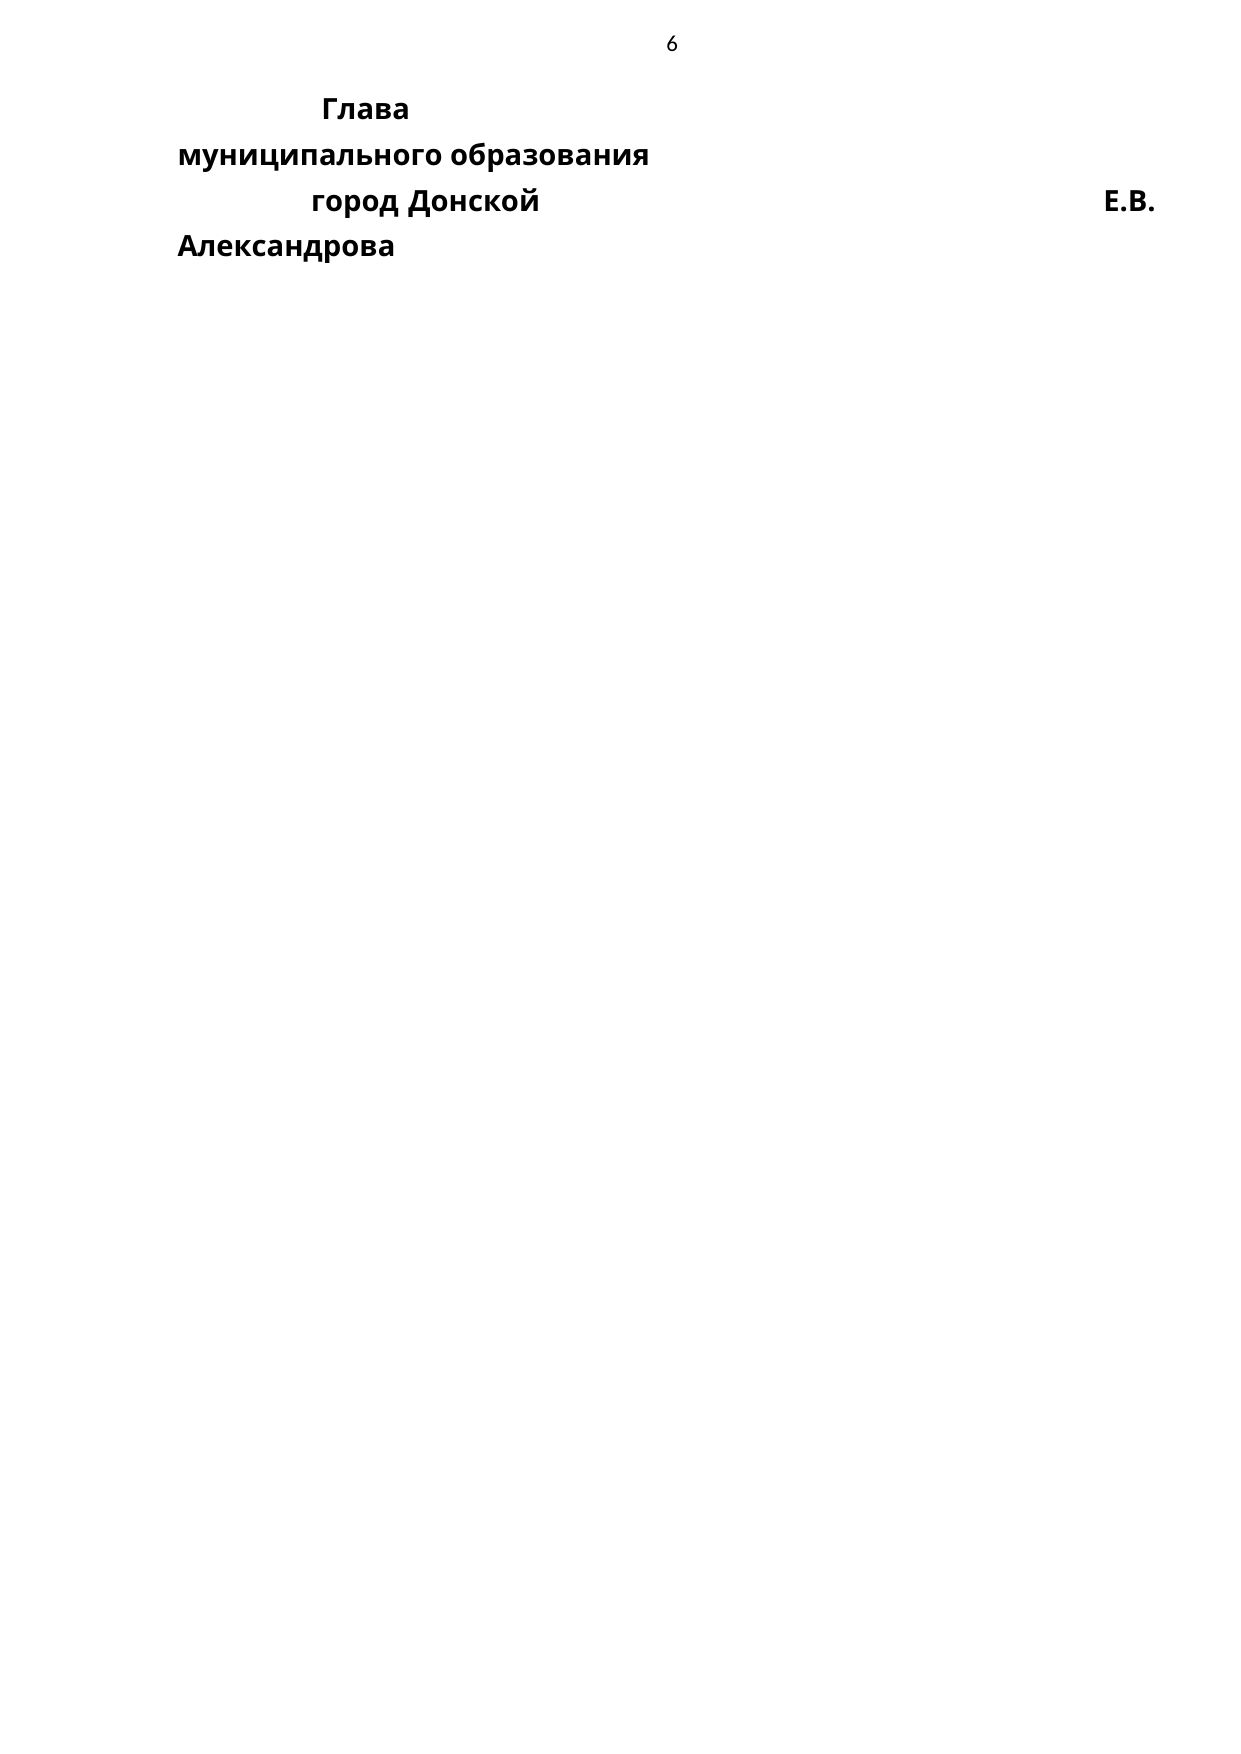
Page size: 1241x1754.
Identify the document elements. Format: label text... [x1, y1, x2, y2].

text город Донской Е.В. Александрова [177, 180, 1161, 265]
text Глава [177, 89, 1167, 128]
text муниципального образования [177, 134, 1161, 174]
